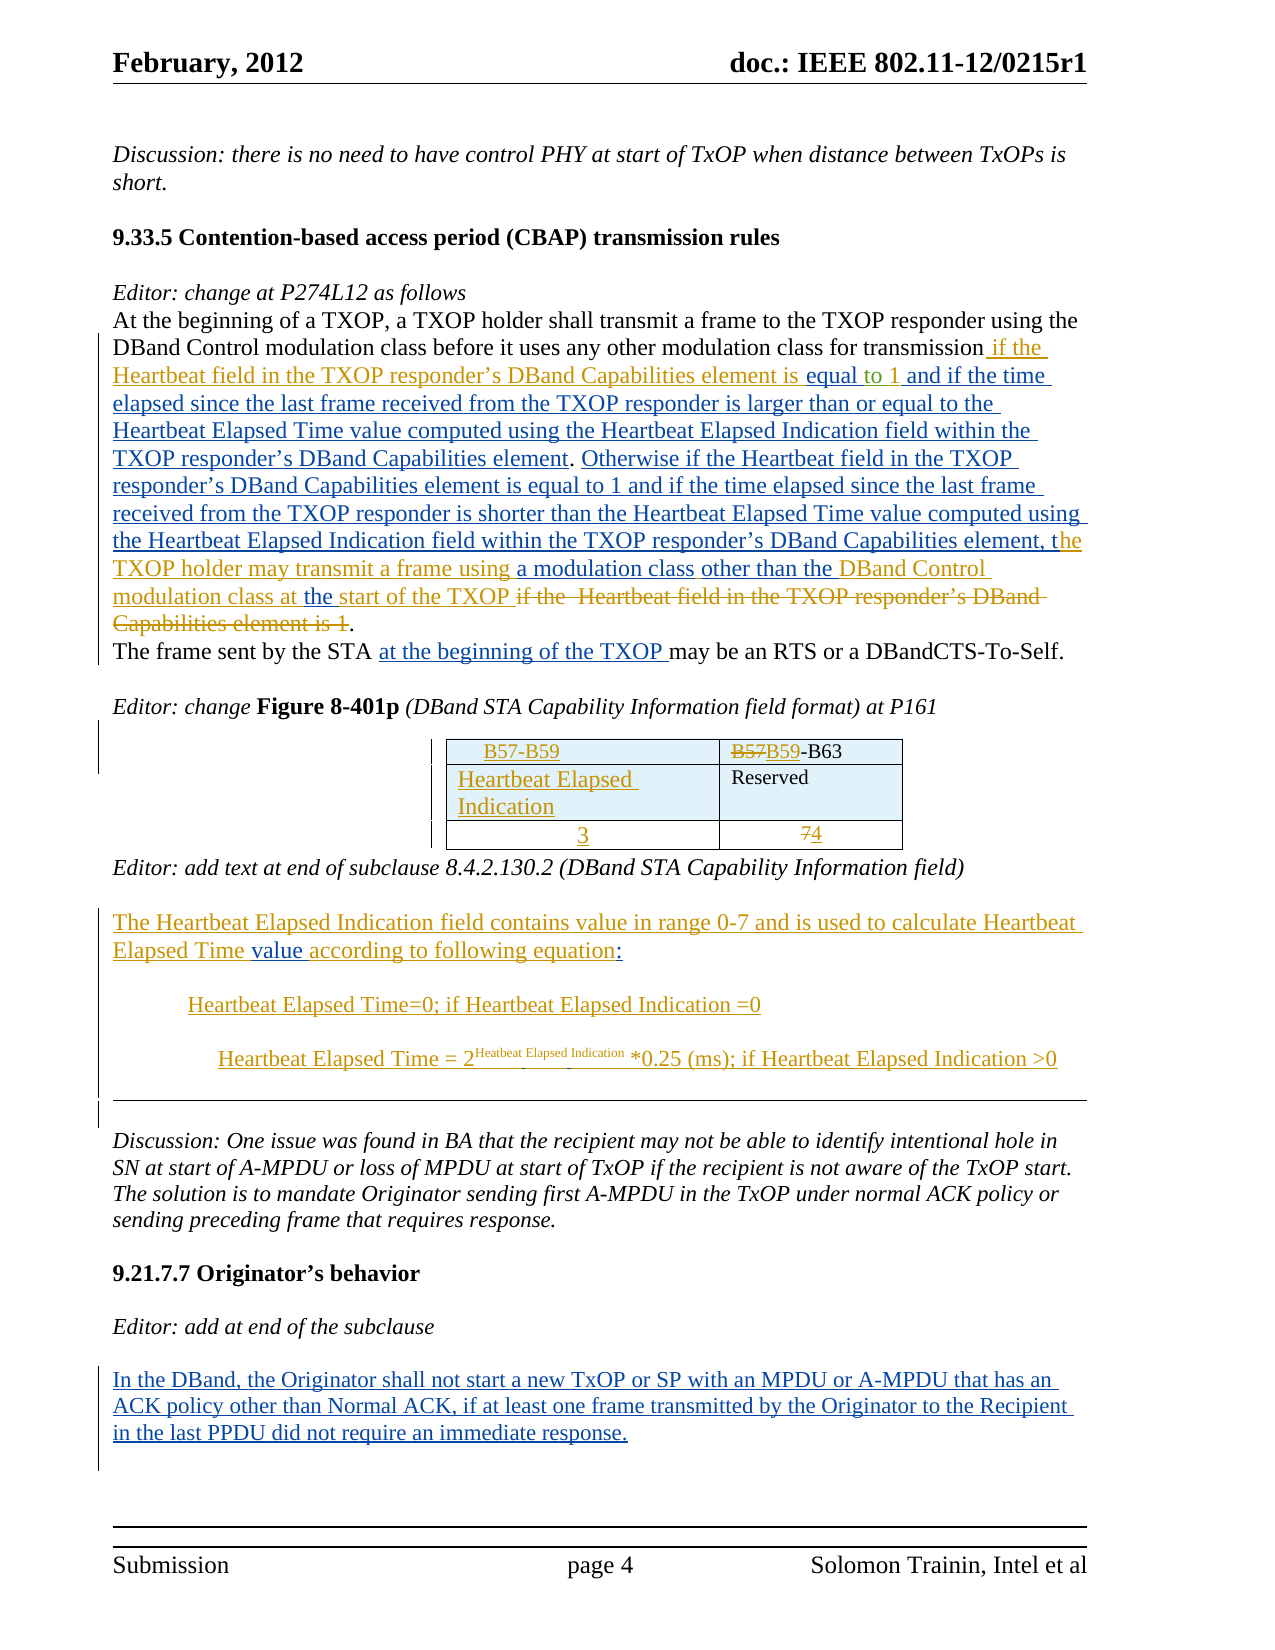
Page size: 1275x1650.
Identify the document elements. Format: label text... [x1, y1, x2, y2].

text Editor: change Figure 8-401p (DBand STA Capability Information field format) at P161 [112, 692, 1087, 720]
table_cell [720, 821, 902, 848]
text The frame sent by the STA may be an RTS or a DBandCTS-To-Self. [112, 637, 1087, 664]
text At the beginning of a TXOP, a TXOP holder shall transmit a frame to the TXOP responder using the DBand Control modulation class before it uses any other modulation class for transmission. . [112, 524, 1087, 637]
text Discussion: One issue was found in BA that the recipient may not be able to identify intentional hole in SN at start of A-MPDU or loss of MPDU at start of TxOP if the recipient is not aware of the TxOP start. The solution is to mandate Originator sending first A-MPDU in the TxOP under normal ACK policy or sending preceding frame that requires response. [112, 1127, 1087, 1233]
text 9.21.7.7 Originator’s behavior [112, 1259, 1087, 1287]
text Discussion: there is no need to have control PHY at start of TxOP when distance between TxOPs is short. [112, 140, 1087, 195]
text Editor: add text at end of subclause 8.4.2.130.2 (DBand STA Capability Information field) [112, 853, 1087, 880]
table_cell [447, 821, 719, 848]
text Editor: change at P274L12 as follows [112, 278, 1087, 306]
text 9.33.5 Contention-based access period (CBAP) transmission rules [112, 223, 1087, 251]
text Editor: add at end of the subclause [112, 1313, 1087, 1339]
text At the beginning of a TXOP, a TXOP holder shall transmit a frame to the TXOP responder using the DBand Control modulation class before it uses any other modulation class for transmission. . [112, 306, 1087, 523]
